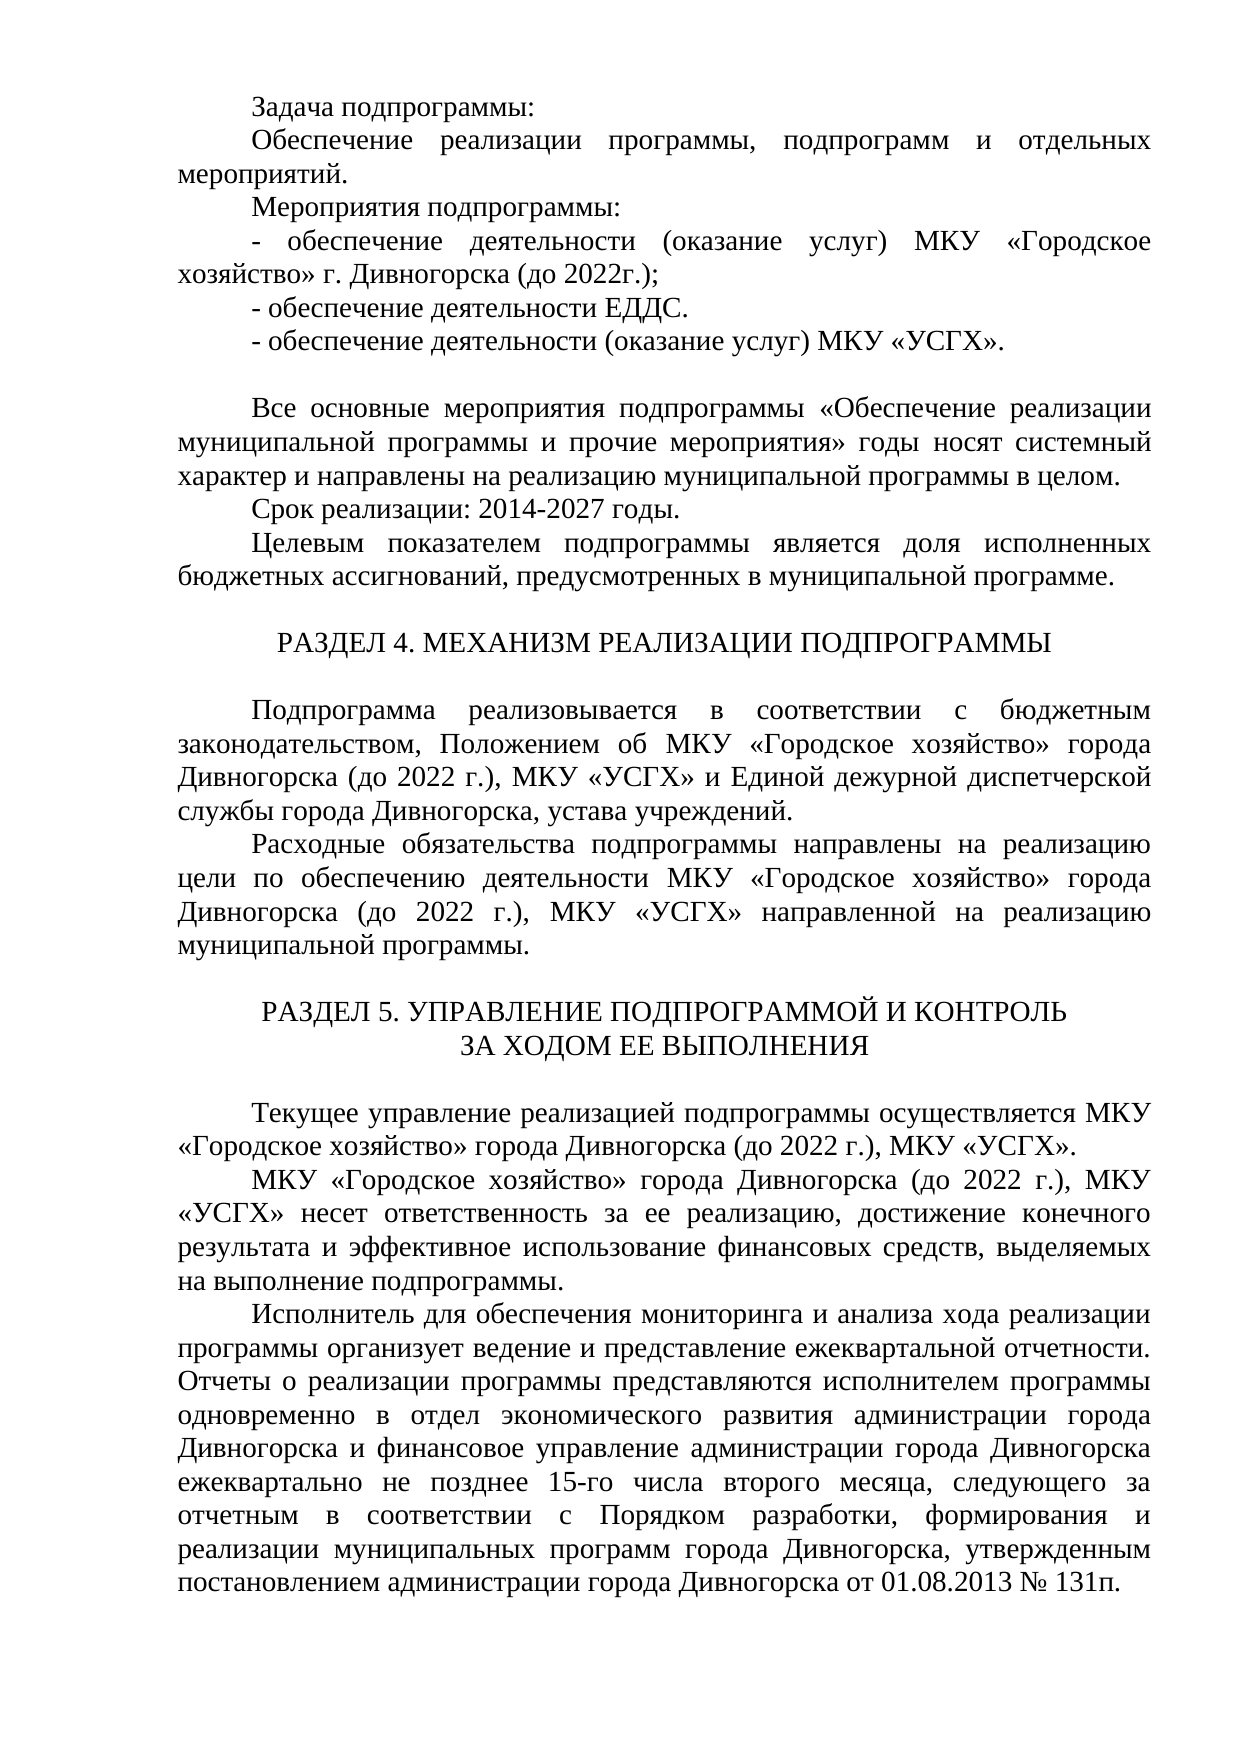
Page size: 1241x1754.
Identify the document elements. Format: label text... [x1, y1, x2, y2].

text Расходные обязательства подпрограммы направлены на реализацию цели по обеспечению деятельности МКУ «Городское хозяйство» города Дивногорска (до 2022 г.), МКУ «УСГХ» направленной на реализацию муниципальной программы. [177, 827, 1152, 961]
text Целевым показателем подпрограммы является доля исполненных бюджетных ассигнований, предусмотренных в муниципальной программе. [177, 525, 1152, 592]
text Срок реализации: 2014-2027 годы. [177, 491, 1152, 525]
text Исполнитель для обеспечения мониторинга и анализа хода реализации программы организует ведение и представление ежеквартальной отчетности. Отчеты о реализации программы представляются исполнителем программы одновременно в отдел экономического развития администрации города Дивногорска и финансовое управление администрации города Дивногорска ежеквартально не позднее 15-го числа второго месяца, следующего за отчетным в соответствии с Порядком разработки, формирования и реализации муниципальных программ города Дивногорска, утвержденным постановлением администрации города Дивногорска от 01.08.2013 № 131п. [177, 1296, 1152, 1598]
text - обеспечение деятельности (оказание услуг) МКУ «УСГХ». [177, 323, 1152, 357]
text Текущее управление реализацией подпрограммы осуществляется МКУ «Городское хозяйство» города Дивногорска (до 2022 г.), МКУ «УСГХ». [177, 1095, 1152, 1162]
text Мероприятия подпрограммы: [177, 189, 1152, 223]
text Обеспечение реализации программы, подпрограмм и отдельных мероприятий. [177, 122, 1152, 189]
text ЗА ХОДОМ ЕЕ ВЫПОЛНЕНИЯ [177, 1028, 1152, 1061]
text РАЗДЕЛ 5. УПРАВЛЕНИЕ ПОДПРОГРАММОЙ И КОНТРОЛЬ [177, 994, 1152, 1028]
text РАЗДЕЛ 4. МЕХАНИЗМ РЕАЛИЗАЦИИ ПОДПРОГРАММЫ [177, 625, 1152, 659]
text Все основные мероприятия подпрограммы «Обеспечение реализации муниципальной программы и прочие мероприятия» годы носят системный характер и направлены на реализацию муниципальной программы в целом. [177, 391, 1152, 491]
text МКУ «Городское хозяйство» города Дивногорска (до 2022 г.), МКУ «УСГХ» несет ответственность за ее реализацию, достижение конечного результата и эффективное использование финансовых средств, выделяемых на выполнение подпрограммы. [177, 1162, 1152, 1296]
text Задача подпрограммы: [177, 89, 1152, 122]
text - обеспечение деятельности ЕДДС. [177, 290, 1152, 323]
text Подпрограмма реализовывается в соответствии с бюджетным законодательством, Положением об МКУ «Городское хозяйство» города Дивногорска (до 2022 г.), МКУ «УСГХ» и Единой дежурной диспетчерской службы города Дивногорска, устава учреждений. [177, 692, 1152, 827]
text - обеспечение деятельности (оказание услуг) МКУ «Городское хозяйство» г. Дивногорска (до 2022г.); [177, 223, 1152, 290]
